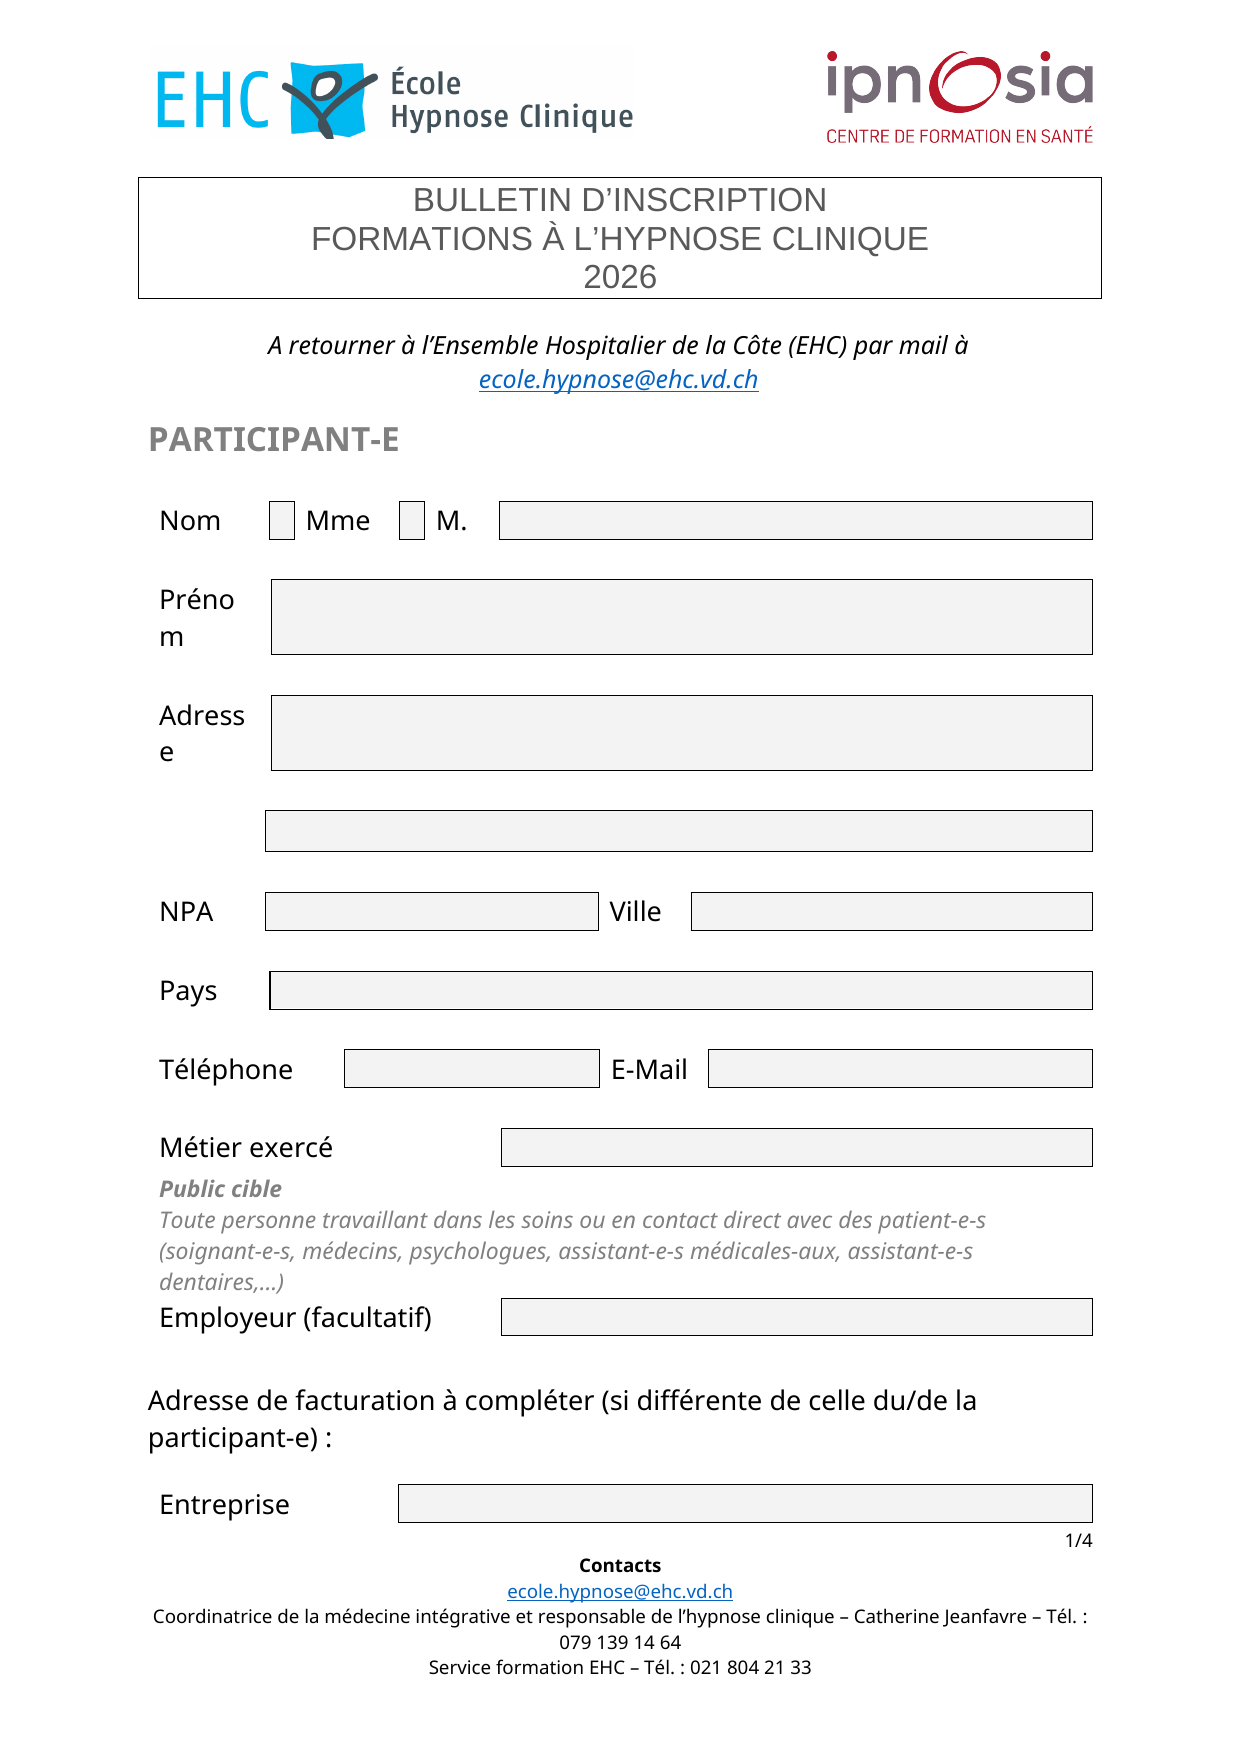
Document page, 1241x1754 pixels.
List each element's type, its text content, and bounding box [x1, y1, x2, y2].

table_header NPA [148, 892, 265, 930]
table_header Prénom [148, 579, 271, 654]
table_header [272, 696, 1092, 770]
text BULLETIN D’INSCRIPTION [139, 178, 1101, 219]
table_header [271, 972, 1092, 1008]
text PARTICIPANT-E [148, 416, 1093, 461]
text FORMATIONS À L’HYPNOSE CLINIQUE [148, 219, 1093, 254]
table_header M. [425, 501, 499, 539]
table_cell Employeur (facultatif) [148, 1298, 501, 1335]
table_header [345, 1050, 599, 1087]
table_cell [502, 1299, 1092, 1335]
table_header Mme [295, 501, 399, 539]
text 2026 [139, 254, 1101, 298]
table_header Entreprise [148, 1484, 398, 1522]
table_header [709, 1050, 1092, 1087]
text A retourner à l’Ensemble Hospitalier de la Côte (EHC) par mail à ecole.hypnose@ehc.vd.ch [148, 328, 1093, 396]
table_header E-Mail [600, 1049, 708, 1087]
table_header [500, 502, 1092, 539]
table_header [399, 1485, 1092, 1522]
table_header Métier exercé [148, 1128, 501, 1166]
text Adresse de facturation à compléter (si différente de celle du/de la participant-e) : [148, 1382, 1093, 1456]
table_header [502, 1129, 1092, 1166]
table_header [266, 893, 598, 930]
table_header Adresse [148, 695, 271, 770]
table_header [270, 502, 294, 539]
picture [147, 44, 636, 139]
table_header [266, 811, 1092, 851]
table_header Nom [148, 501, 269, 539]
picture [827, 51, 1093, 143]
table_header [272, 580, 1092, 654]
table_header Ville [599, 892, 691, 930]
table_cell Public cible Toute personne travaillant dans les soins ou en contact direct avec des patient-e-s (soignant-e-s, médecins, psychologues, assistant-e-s médicales-aux, assistant-e-s dentaires,…) [148, 1166, 1092, 1297]
table_header [400, 502, 424, 539]
table_header Pays [148, 971, 269, 1008]
table_header [692, 893, 1092, 930]
table_header Téléphone [148, 1049, 344, 1087]
